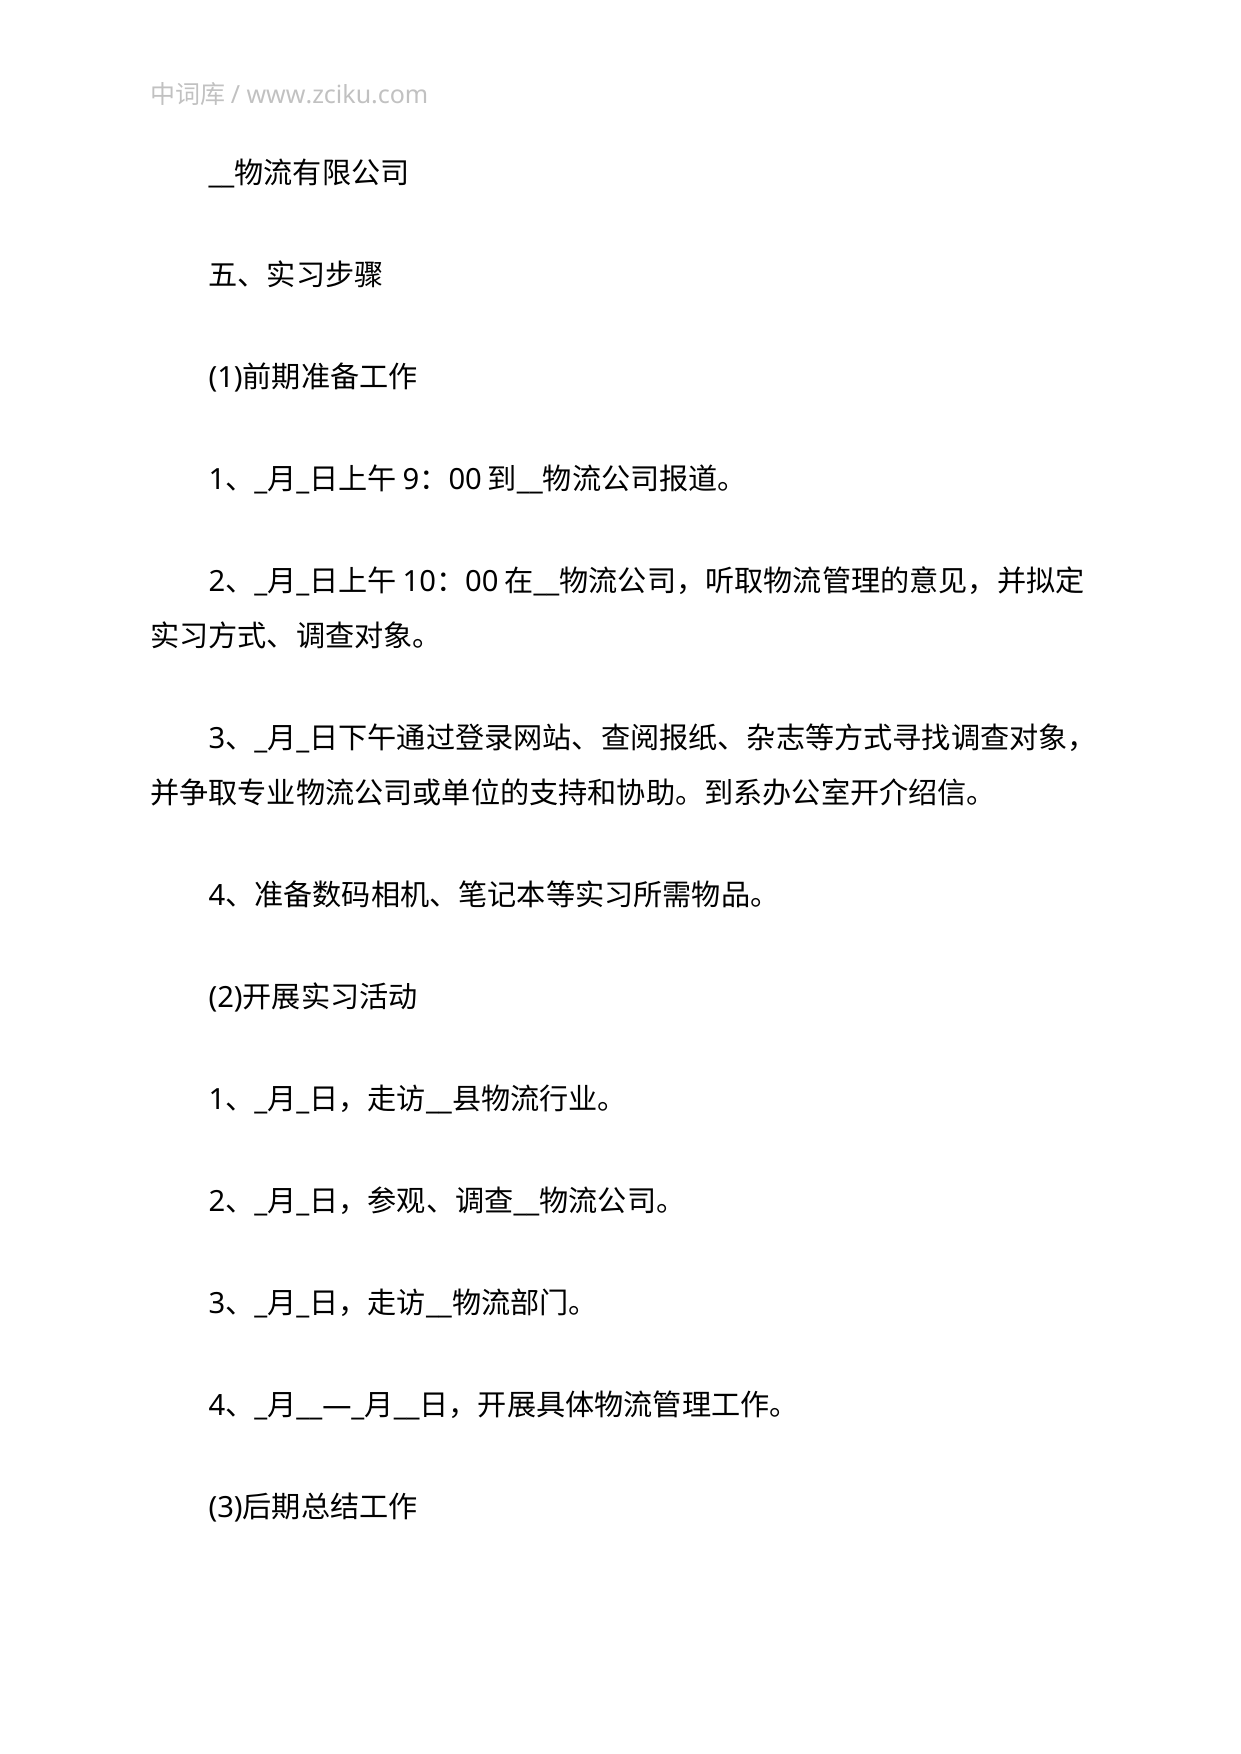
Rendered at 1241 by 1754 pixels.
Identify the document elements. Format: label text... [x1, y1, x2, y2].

text (1)前期准备工作 [150, 354, 1090, 396]
text 4、准备数码相机、笔记本等实习所需物品。 [150, 871, 1090, 914]
text 1、_月_日上午9：00到__物流公司报道。 [150, 456, 1090, 498]
text 3、_月_日下午通过登录网站、查阅报纸、杂志等方式寻找调查对象，并争取专业物流公司或单位的支持和协助。到系办公室开介绍信。 [150, 714, 1090, 812]
text 五、实习步骤 [150, 252, 1090, 294]
text 2、_月_日上午10：00在__物流公司，听取物流管理的意见，并拟定实习方式、调查对象。 [150, 558, 1090, 655]
text (3)后期总结工作 [150, 1483, 1090, 1526]
text 2、_月_日，参观、调查__物流公司。 [150, 1177, 1090, 1219]
text (2)开展实习活动 [150, 973, 1090, 1016]
text 1、_月_日，走访__县物流行业。 [150, 1075, 1090, 1118]
text 4、_月__—_月__日，开展具体物流管理工作。 [150, 1381, 1090, 1423]
text 3、_月_日，走访__物流部门。 [150, 1279, 1090, 1322]
text __物流有限公司 [150, 150, 1090, 192]
